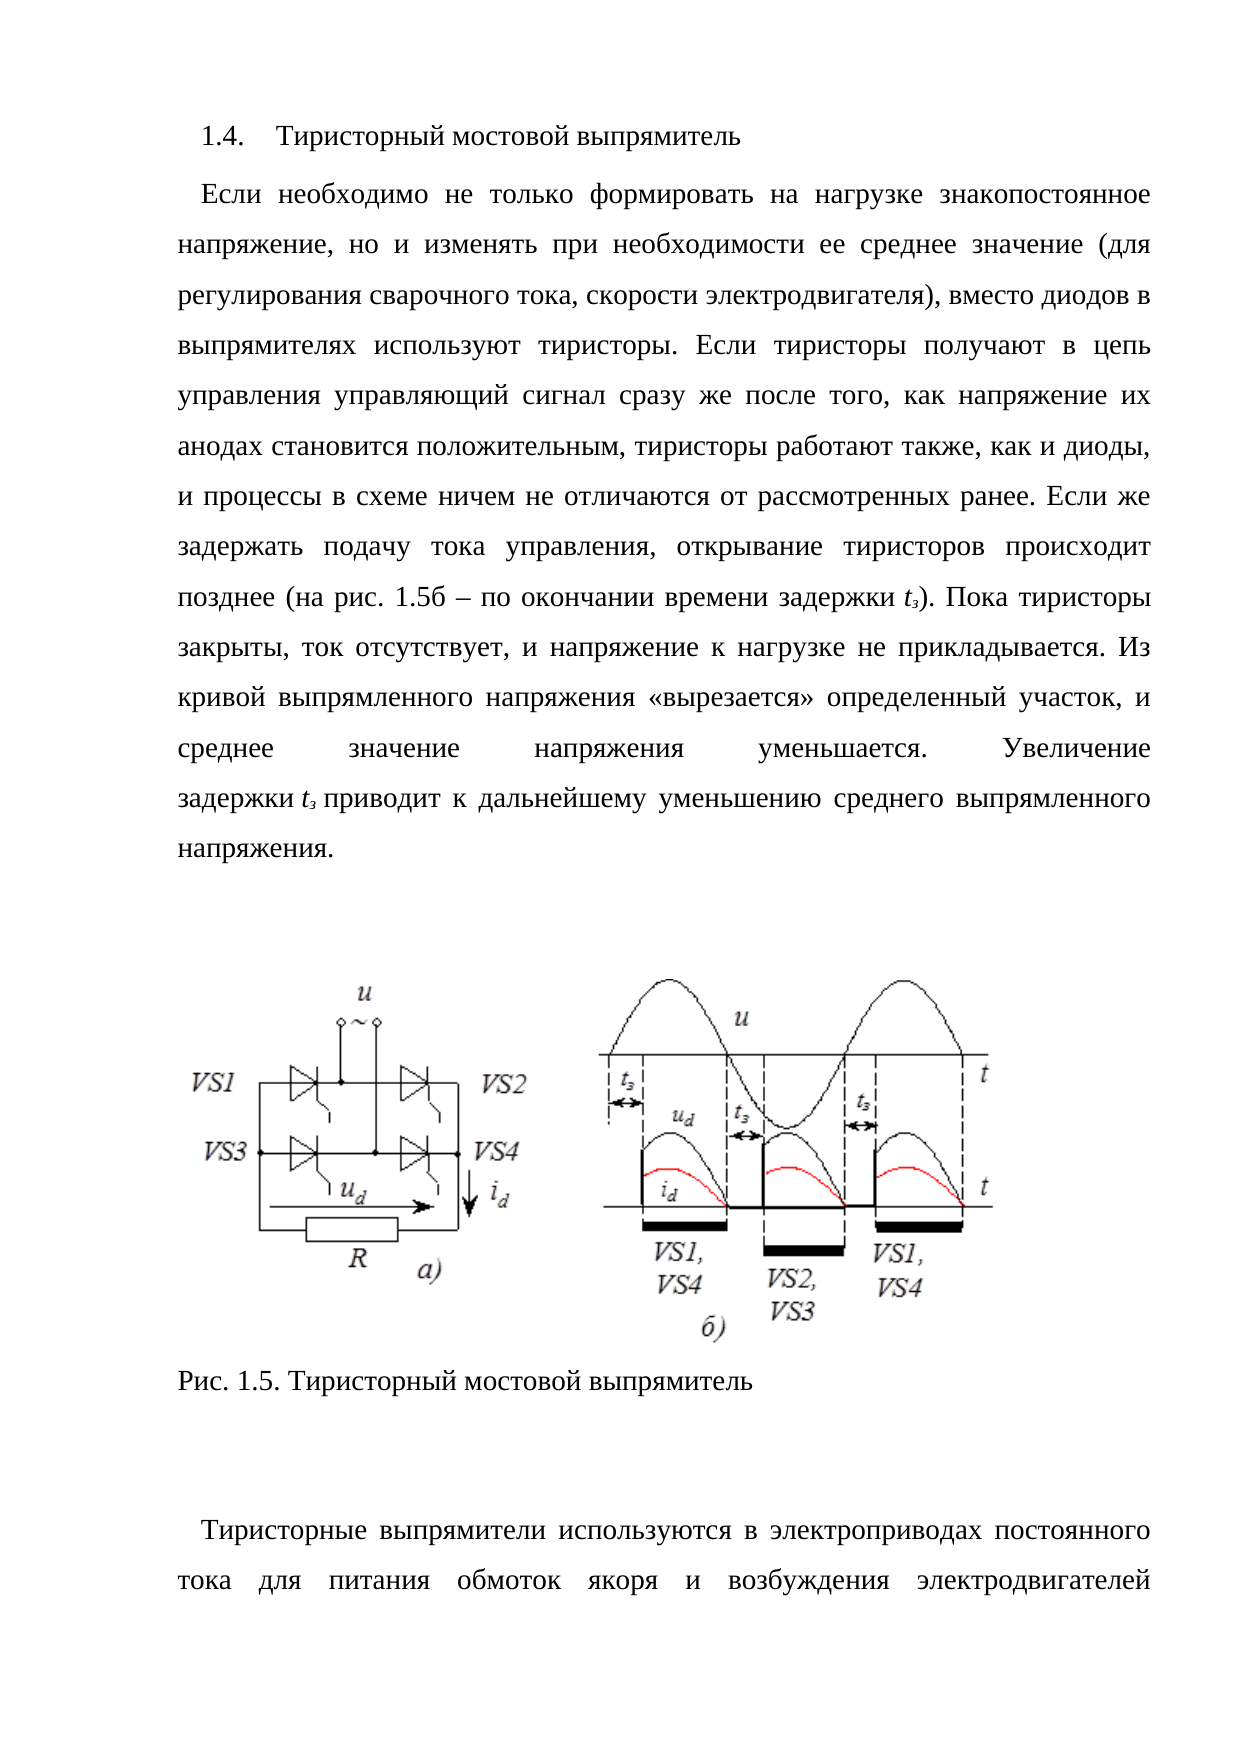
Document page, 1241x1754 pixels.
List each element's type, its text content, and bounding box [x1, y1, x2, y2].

picture [177, 979, 1004, 1349]
text Рис. 1.5. Тиристорный мостовой выпрямитель [177, 1363, 1152, 1396]
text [177, 1512, 1152, 1596]
list Тиристорный мостовой выпрямитель [201, 118, 1152, 152]
text Если необходимо не только формировать на нагрузке знакопостоянное напряжение, но и изменять при необходимости ее среднее значение (для регулирования сварочного тока, скорости электродвигателя), вместо диодов в выпрямителях используют тиристоры. Если тиристоры получают в цепь управления управляющий сигнал сразу же после того, как напряжение их анодах становится положительным, тиристоры работают также, как и диоды, и процессы в схеме ничем не отличаются от рассмотренных ранее. Если же задержать подачу тока управления, открывание тиристоров происходит позднее (на рис. 1.5б – по окончании времени задержки tз). Пока тиристоры закрыты, ток отсутствует, и напряжение к нагрузке не прикладывается. Из кривой выпрямленного напряжения «вырезается» определенный участок, и среднее значение напряжения уменьшается. Увеличение задержки tз приводит к дальнейшему уменьшению среднего выпрямленного напряжения. [177, 176, 1152, 864]
